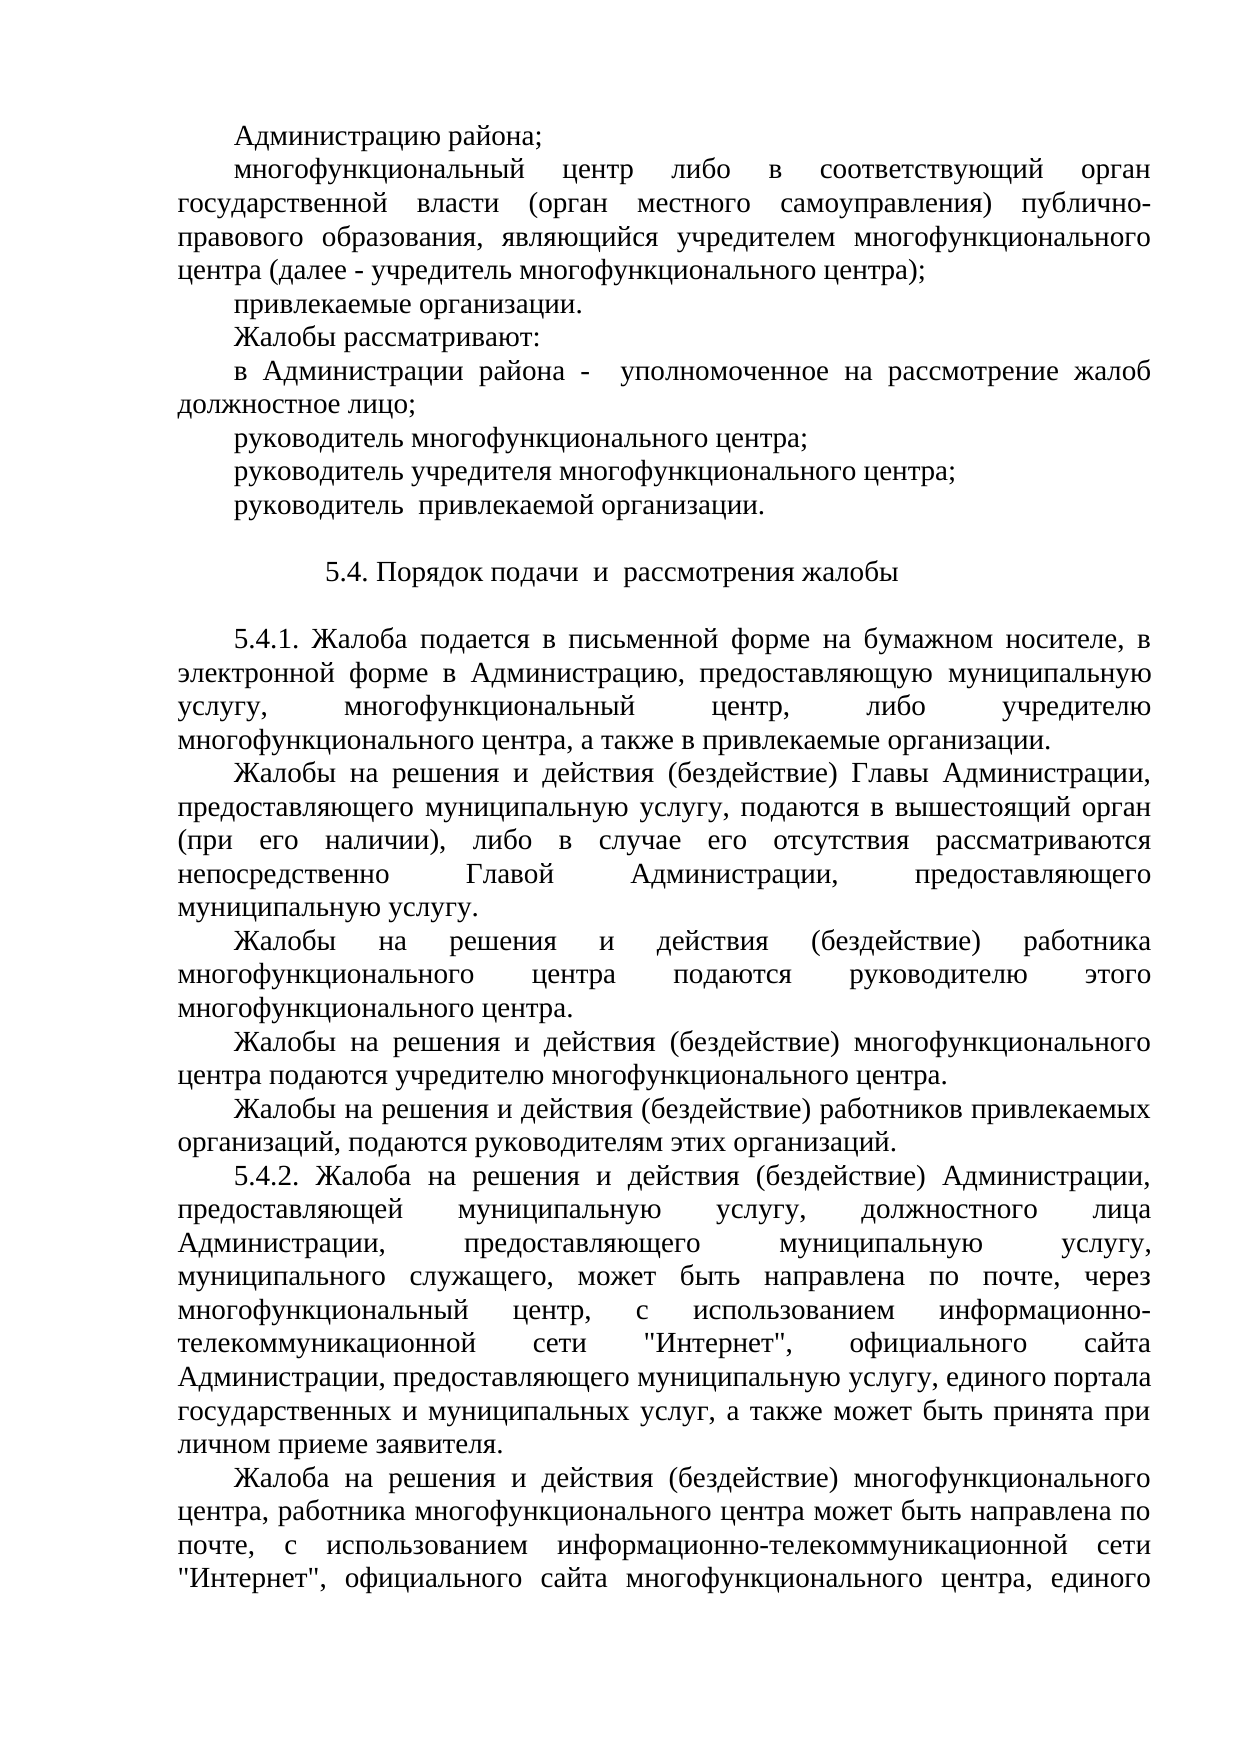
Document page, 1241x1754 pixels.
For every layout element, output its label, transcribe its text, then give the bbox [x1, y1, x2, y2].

text Жалобы на решения и действия (бездействие) многофункционального центра подаются учредителю многофункционального центра. [177, 1024, 1152, 1091]
text 5.4. Порядок подачи и рассмотрения жалобы [177, 554, 1152, 588]
text руководитель учредителя многофункционального центра; [177, 453, 1152, 487]
text Жалобы на решения и действия (бездействие) работника многофункционального центра подаются руководителю этого многофункционального центра. [177, 923, 1152, 1024]
text многофункциональный центр либо в соответствующий орган государственной власти (орган местного самоуправления) публично-правового образования, являющийся учредителем многофункционального центра (далее - учредитель многофункционального центра); [177, 152, 1152, 286]
text привлекаемые организации. [177, 286, 1152, 319]
text Жалобы на решения и действия (бездействие) Главы Администрации, предоставляющего муниципальную услугу, подаются в вышестоящий орган (при его наличии), либо в случае его отсутствия рассматриваются непосредственно Главой Администрации, предоставляющего муниципальную услугу. [177, 755, 1152, 923]
text Жалобы рассматривают: [177, 319, 1152, 353]
text руководитель привлекаемой организации. [177, 487, 1152, 521]
text в Администрации района - уполномоченное на рассмотрение жалоб должностное лицо; [177, 353, 1152, 420]
text руководитель многофункционального центра; [177, 420, 1152, 453]
text 5.4.1. Жалоба подается в письменной форме на бумажном носителе, в электронной форме в Администрацию, предоставляющую муниципальную услугу, многофункциональный центр, либо учредителю многофункционального центра, а также в привлекаемые организации. [177, 621, 1152, 755]
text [177, 1460, 1152, 1594]
text Администрацию района; [177, 118, 1152, 152]
text 5.4.2. Жалоба на решения и действия (бездействие) Администрации, предоставляющей муниципальную услугу, должностного лица Администрации, предоставляющего муниципальную услугу, муниципального служащего, может быть направлена по почте, через многофункциональный центр, с использованием информационно-телекоммуникационной сети "Интернет", официального сайта Администрации, предоставляющего муниципальную услугу, единого портала государственных и муниципальных услуг, а также может быть принята при личном приеме заявителя. [177, 1158, 1152, 1460]
text Жалобы на решения и действия (бездействие) работников привлекаемых организаций, подаются руководителям этих организаций. [177, 1091, 1152, 1158]
